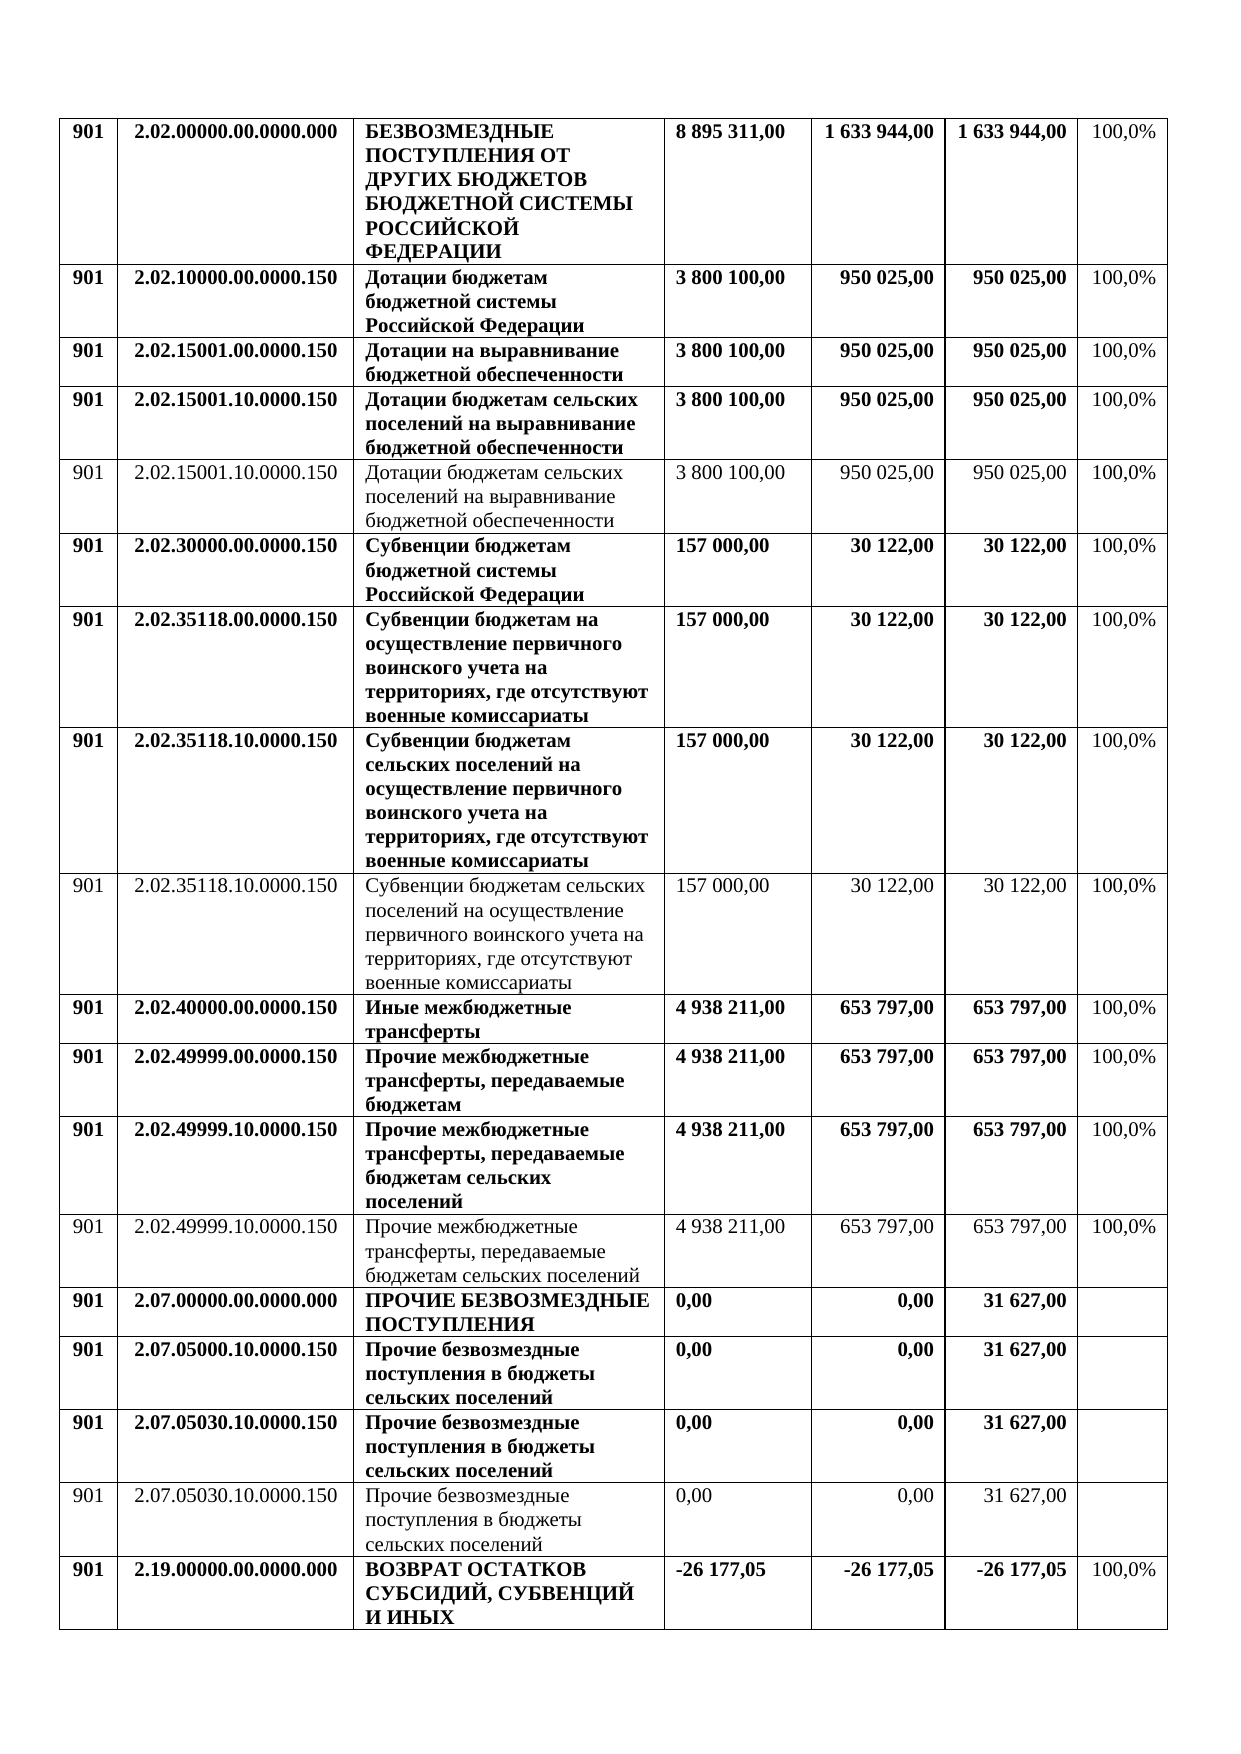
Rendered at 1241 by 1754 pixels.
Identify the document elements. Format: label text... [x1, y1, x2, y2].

table_cell 950 025,00 [946, 338, 1077, 386]
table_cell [354, 1557, 664, 1629]
table_cell 31 627,00 [946, 1337, 1077, 1409]
table_cell -26 177,05 [812, 1557, 944, 1629]
table_cell 30 122,00 [812, 534, 944, 606]
table_cell 157 000,00 [665, 534, 811, 606]
table_cell 4 938 211,00 [665, 1117, 811, 1213]
table_cell 100,0% [1078, 728, 1167, 872]
table_cell 157 000,00 [665, 607, 811, 727]
table_cell 2.02.49999.10.0000.150 [118, 1117, 353, 1213]
table_cell Прочие межбюджетные трансферты, передаваемые бюджетам сельских поселений [354, 1117, 664, 1213]
table_cell 653 797,00 [812, 995, 944, 1043]
table_cell 901 [60, 265, 117, 337]
table_cell 31 627,00 [946, 1483, 1077, 1556]
table_cell 157 000,00 [665, 874, 811, 994]
table_cell Прочие безвозмездные поступления в бюджеты сельских поселений [354, 1410, 664, 1482]
table_cell 0,00 [665, 1337, 811, 1409]
table_cell 4 938 211,00 [665, 995, 811, 1043]
table_cell Субвенции бюджетам сельских поселений на осуществление первичного воинского учета на территориях, где отсутствуют военные комиссариаты [354, 874, 664, 994]
table_cell 653 797,00 [946, 1215, 1077, 1287]
table_cell 2.02.15001.10.0000.150 [118, 387, 353, 459]
table_cell 0,00 [812, 1483, 944, 1556]
table_cell 950 025,00 [946, 460, 1077, 532]
table_cell 653 797,00 [812, 1117, 944, 1213]
table_cell Прочие межбюджетные трансферты, передаваемые бюджетам сельских поселений [354, 1215, 664, 1287]
table_cell 0,00 [665, 1288, 811, 1336]
table_cell 2.02.00000.00.0000.000 [118, 119, 353, 263]
table_cell 0,00 [812, 1337, 944, 1409]
table_cell 901 [60, 119, 117, 263]
table_cell 653 797,00 [946, 995, 1077, 1043]
table_cell 2.07.00000.00.0000.000 [118, 1288, 353, 1336]
table_cell 901 [60, 387, 117, 459]
table_cell 100,0% [1078, 460, 1167, 532]
table_cell 0,00 [812, 1410, 944, 1482]
table_cell 31 627,00 [946, 1288, 1077, 1336]
table_cell 4 938 211,00 [665, 1215, 811, 1287]
table_cell 2.07.05030.10.0000.150 [118, 1410, 353, 1482]
table_cell 653 797,00 [812, 1215, 944, 1287]
table_cell 2.07.05030.10.0000.150 [118, 1483, 353, 1556]
table_cell [1078, 1288, 1167, 1336]
table_cell 653 797,00 [812, 1044, 944, 1116]
table_cell 901 [60, 534, 117, 606]
table_cell 2.02.15001.00.0000.150 [118, 338, 353, 386]
table_cell 901 [60, 460, 117, 532]
table_cell 8 895 311,00 [665, 119, 811, 263]
table_cell 100,0% [1078, 995, 1167, 1043]
table_cell 100,0% [1078, 1044, 1167, 1116]
table_cell 30 122,00 [812, 607, 944, 727]
table_cell [1078, 1410, 1167, 1482]
table_cell 2.02.30000.00.0000.150 [118, 534, 353, 606]
table_cell 3 800 100,00 [665, 338, 811, 386]
table_cell 100,0% [1078, 1117, 1167, 1213]
table_cell 950 025,00 [946, 265, 1077, 337]
table_cell 901 [60, 1215, 117, 1287]
table_cell 30 122,00 [946, 874, 1077, 994]
table_cell Субвенции бюджетам сельских поселений на осуществление первичного воинского учета на территориях, где отсутствуют военные комиссариаты [354, 728, 664, 872]
table_cell -26 177,05 [665, 1557, 811, 1629]
table_cell 0,00 [812, 1288, 944, 1336]
table_cell 950 025,00 [812, 460, 944, 532]
table_cell Субвенции бюджетам на осуществление первичного воинского учета на территориях, где отсутствуют военные комиссариаты [354, 607, 664, 727]
table_cell 653 797,00 [946, 1117, 1077, 1213]
table_cell 901 [60, 1557, 117, 1629]
table_cell 157 000,00 [665, 728, 811, 872]
table_cell 901 [60, 1117, 117, 1213]
table_cell Прочие безвозмездные поступления в бюджеты сельских поселений [354, 1337, 664, 1409]
table_cell [1078, 1337, 1167, 1409]
table_cell 100,0% [1078, 265, 1167, 337]
table_cell 950 025,00 [946, 387, 1077, 459]
table_cell 30 122,00 [812, 874, 944, 994]
table_cell 100,0% [1078, 874, 1167, 994]
table_cell 2.02.40000.00.0000.150 [118, 995, 353, 1043]
table_cell 2.02.49999.10.0000.150 [118, 1215, 353, 1287]
table_cell Субвенции бюджетам бюджетной системы Российской Федерации [354, 534, 664, 606]
table_cell 0,00 [665, 1410, 811, 1482]
table_cell 1 633 944,00 [946, 119, 1077, 263]
table_cell 0,00 [665, 1483, 811, 1556]
table_cell 901 [60, 1044, 117, 1116]
table_cell 901 [60, 607, 117, 727]
table_cell 100,0% [1078, 607, 1167, 727]
table_cell 31 627,00 [946, 1410, 1077, 1482]
table_cell Дотации бюджетам бюджетной системы Российской Федерации [354, 265, 664, 337]
table_cell 30 122,00 [946, 607, 1077, 727]
table_cell 100,0% [1078, 1215, 1167, 1287]
table_cell 901 [60, 338, 117, 386]
table_cell 100,0% [1078, 338, 1167, 386]
table_cell 100,0% [1078, 534, 1167, 606]
table_cell 901 [60, 1410, 117, 1482]
table_cell 2.02.10000.00.0000.150 [118, 265, 353, 337]
table_cell 901 [60, 1337, 117, 1409]
table_cell 2.02.35118.10.0000.150 [118, 728, 353, 872]
table_cell 4 938 211,00 [665, 1044, 811, 1116]
table_cell 2.07.05000.10.0000.150 [118, 1337, 353, 1409]
table_cell 2.02.35118.00.0000.150 [118, 607, 353, 727]
table_cell 30 122,00 [946, 728, 1077, 872]
table_cell 100,0% [1078, 1557, 1167, 1629]
table_cell 1 633 944,00 [812, 119, 944, 263]
table_cell 901 [60, 728, 117, 872]
table_cell 901 [60, 995, 117, 1043]
table_cell 2.02.35118.10.0000.150 [118, 874, 353, 994]
table_cell 653 797,00 [946, 1044, 1077, 1116]
table_cell 100,0% [1078, 119, 1167, 263]
table_cell Дотации бюджетам сельских поселений на выравнивание бюджетной обеспеченности [354, 460, 664, 532]
table_cell 950 025,00 [812, 265, 944, 337]
table_cell 2.02.49999.00.0000.150 [118, 1044, 353, 1116]
table_cell 30 122,00 [946, 534, 1077, 606]
table_cell -26 177,05 [946, 1557, 1077, 1629]
table_cell 901 [60, 1483, 117, 1556]
table_cell 950 025,00 [812, 338, 944, 386]
table_cell Прочие межбюджетные трансферты, передаваемые бюджетам [354, 1044, 664, 1116]
table_cell 30 122,00 [812, 728, 944, 872]
table_cell 2.02.15001.10.0000.150 [118, 460, 353, 532]
table_cell Иные межбюджетные трансферты [354, 995, 664, 1043]
table_cell 100,0% [1078, 387, 1167, 459]
table_cell 3 800 100,00 [665, 387, 811, 459]
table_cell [118, 1557, 353, 1629]
table_cell Дотации бюджетам сельских поселений на выравнивание бюджетной обеспеченности [354, 387, 664, 459]
table_cell [1078, 1483, 1167, 1556]
table_cell ПРОЧИЕ БЕЗВОЗМЕЗДНЫЕ ПОСТУПЛЕНИЯ [354, 1288, 664, 1336]
table_cell 901 [60, 874, 117, 994]
table_cell 950 025,00 [812, 387, 944, 459]
table_cell 901 [60, 1288, 117, 1336]
table_cell Дотации на выравнивание бюджетной обеспеченности [354, 338, 664, 386]
table_cell 3 800 100,00 [665, 460, 811, 532]
table_cell 3 800 100,00 [665, 265, 811, 337]
table_cell Прочие безвозмездные поступления в бюджеты сельских поселений [354, 1483, 664, 1556]
table_cell БЕЗВОЗМЕЗДНЫЕ ПОСТУПЛЕНИЯ ОТ ДРУГИХ БЮДЖЕТОВ БЮДЖЕТНОЙ СИСТЕМЫ РОССИЙСКОЙ ФЕДЕРАЦИИ [354, 119, 664, 263]
